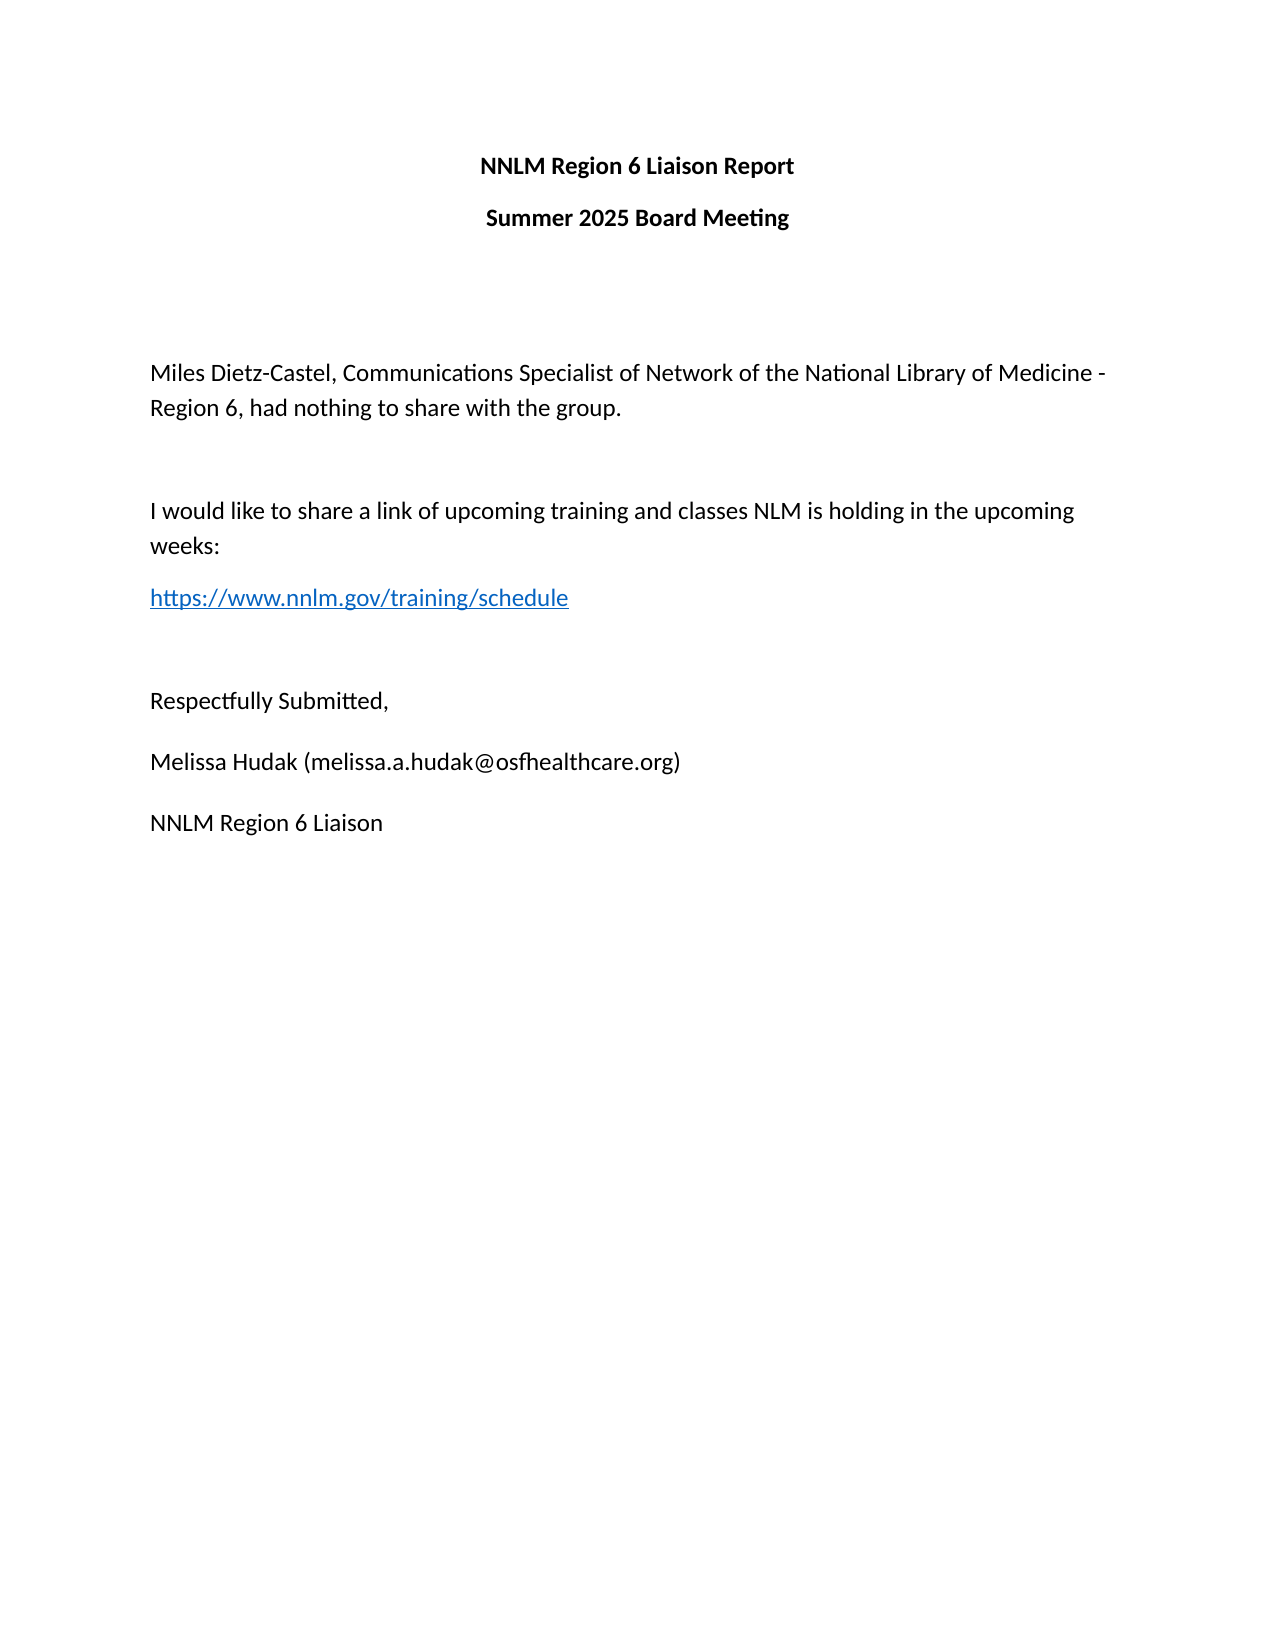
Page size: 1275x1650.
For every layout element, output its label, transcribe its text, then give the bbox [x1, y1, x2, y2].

text NNLM Region 6 Liaison [150, 807, 1125, 838]
text Respectfully Submitted, [150, 685, 1125, 716]
text Miles Dietz-Castel, Communications Specialist of Network of the National Library of Medicine - Region 6, had nothing to share with the group. [150, 357, 1125, 422]
text Melissa Hudak (melissa.a.hudak@osfhealthcare.org) [150, 746, 1125, 777]
text Summer 2025 Board Meeting [150, 202, 1125, 232]
text NNLM Region 6 Liaison Report [150, 150, 1125, 181]
text https://www.nnlm.gov/training/schedule [150, 582, 1125, 612]
text I would like to share a link of upcoming training and classes NLM is holding in the upcoming weeks: [150, 495, 1125, 561]
